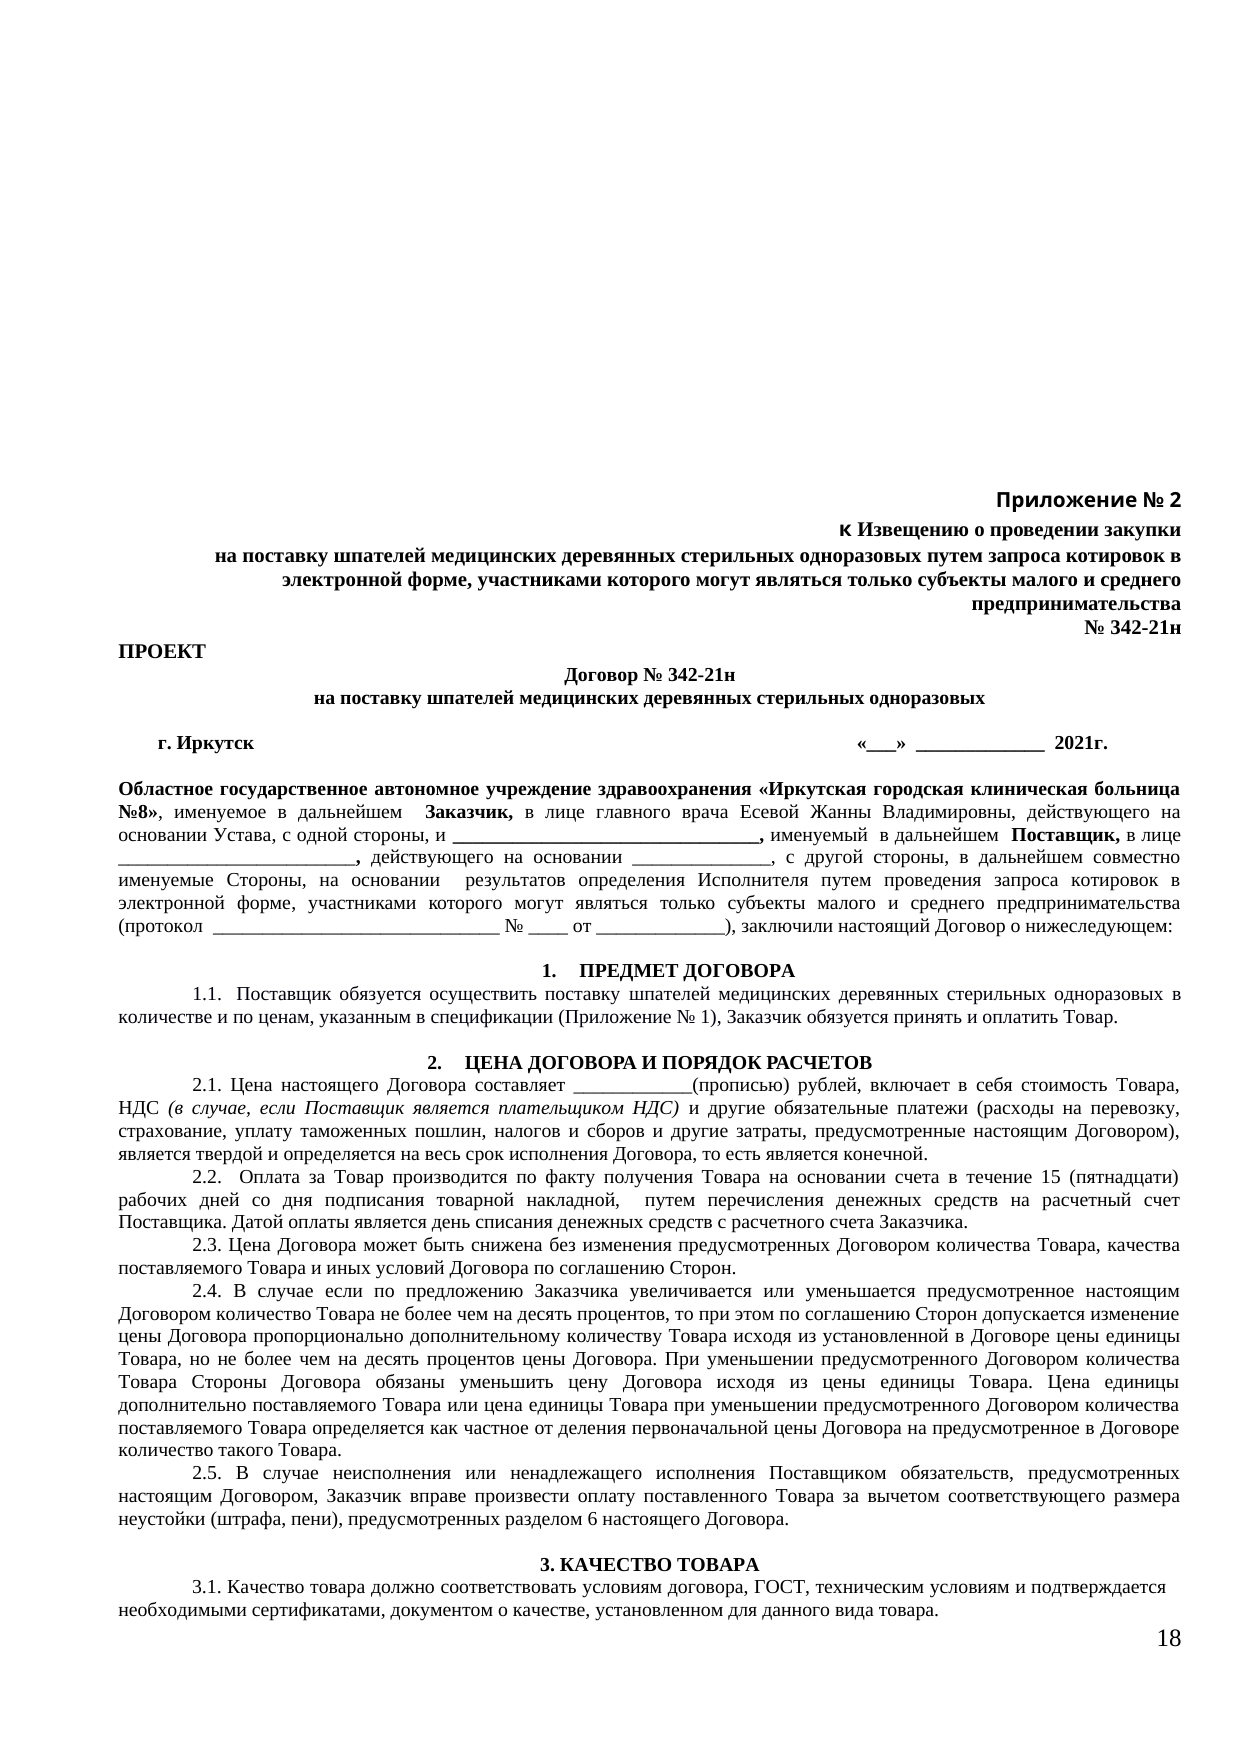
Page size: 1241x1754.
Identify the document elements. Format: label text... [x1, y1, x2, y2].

text 2.4. В случае если по предложению Заказчика увеличивается или уменьшается предусмотренное настоящим Договором количество Товара не более чем на десять процентов, то при этом по соглашению Сторон допускается изменение цены Договора пропорционально дополнительному количеству Товара исходя из установленной в Договоре цены единицы Товара, но не более чем на десять процентов цены Договора. При уменьшении предусмотренного Договором количества Товара Стороны Договора обязаны уменьшить цену Договора исходя из цены единицы Товара. Цена единицы дополнительно поставляемого Товара или цена единицы Товара при уменьшении предусмотренного Договором количества поставляемого Товара определяется как частное от деления первоначальной цены Договора на предусмотренное в Договоре количество такого Товара. [118, 1279, 1181, 1461]
text 2.2. Оплата за Товар производится по факту получения Товара на основании счета в течение 15 (пятнадцати) рабочих дней со дня подписания товарной накладной, путем перечисления денежных средств на расчетный счет Поставщика. Датой оплаты является день списания денежных средств с расчетного счета Заказчика. [118, 1165, 1181, 1233]
list ПРЕДМЕТ ДОГОВОРА [156, 959, 1181, 982]
text на поставку шпателей медицинских деревянных стерильных одноразовых путем запроса котировок в электронной форме, участниками которого могут являться только субъекты малого и среднего предпринимательства [118, 542, 1181, 615]
text 2.5. В случае неисполнения или ненадлежащего исполнения Поставщиком обязательств, предусмотренных настоящим Договором, Заказчик вправе произвести оплату поставленного Товара за вычетом соответствующего размера неустойки (штрафа, пени), предусмотренных разделом 6 настоящего Договора. [118, 1461, 1181, 1530]
text 3. КАЧЕСТВО ТОВАРА [118, 1552, 1181, 1575]
text Приложение № 2 [118, 486, 1181, 514]
subtitle ЦЕНА ДОГОВОРА И ПОРЯДОК РАСЧЕТОВ [118, 1051, 1181, 1073]
text 3.1. Качество товара должно соответствовать условиям договора, ГОСТ, техническим условиям и подтверждается необходимыми сертификатами, документом о качестве, установленном для данного вида товара. [118, 1575, 1168, 1621]
title Договор № 342-21н [118, 663, 1181, 686]
text г. Иркутск «___» _____________ 2021г. [118, 731, 1181, 754]
text Областное государственное автономное учреждение здравоохранения «Иркутская городская клиническая больница №8», именуемое в дальнейшем Заказчик, в лице главного врача Есевой Жанны Владимировны, действующего на основании Устава, с одной стороны, и _______________________________, именуемый в дальнейшем Поставщик, в лице ________________________, действующего на основании ______________, с другой стороны, в дальнейшем совместно именуемые Стороны, на основании результатов определения Исполнителя путем проведения запроса котировок в электронной форме, участниками которого могут являться только субъекты малого и среднего предпринимательства (протокол _____________________________ № ____ от _____________), заключили настоящий Договор о нижеследующем: [118, 777, 1181, 937]
text на поставку шпателей медицинских деревянных стерильных одноразовых [118, 686, 1181, 708]
text к Извещению о проведении закупки [118, 514, 1181, 542]
list Поставщик обязуется осуществить поставку шпателей медицинских деревянных стерильных одноразовых в количестве и по ценам, указанным в спецификации (Приложение № 1), Заказчик обязуется принять и оплатить Товар. [118, 982, 1181, 1028]
text № 342-21н [118, 615, 1181, 639]
text 2.3. Цена Договора может быть снижена без изменения предусмотренных Договором количества Товара, качества поставляемого Товара и иных условий Договора по соглашению Сторон. [118, 1233, 1181, 1279]
text 2.1. Цена настоящего Договора составляет ____________(прописью) рублей, включает в себя стоимость Товара, НДС (в случае, если Поставщик является плательщиком НДС) и другие обязательные платежи (расходы на перевозку, страхование, уплату таможенных пошлин, налогов и сборов и другие затраты, предусмотренные настоящим Договором), является твердой и определяется на весь срок исполнения Договора, то есть является конечной. [118, 1073, 1181, 1165]
text ПРОЕКТ [118, 639, 1181, 663]
